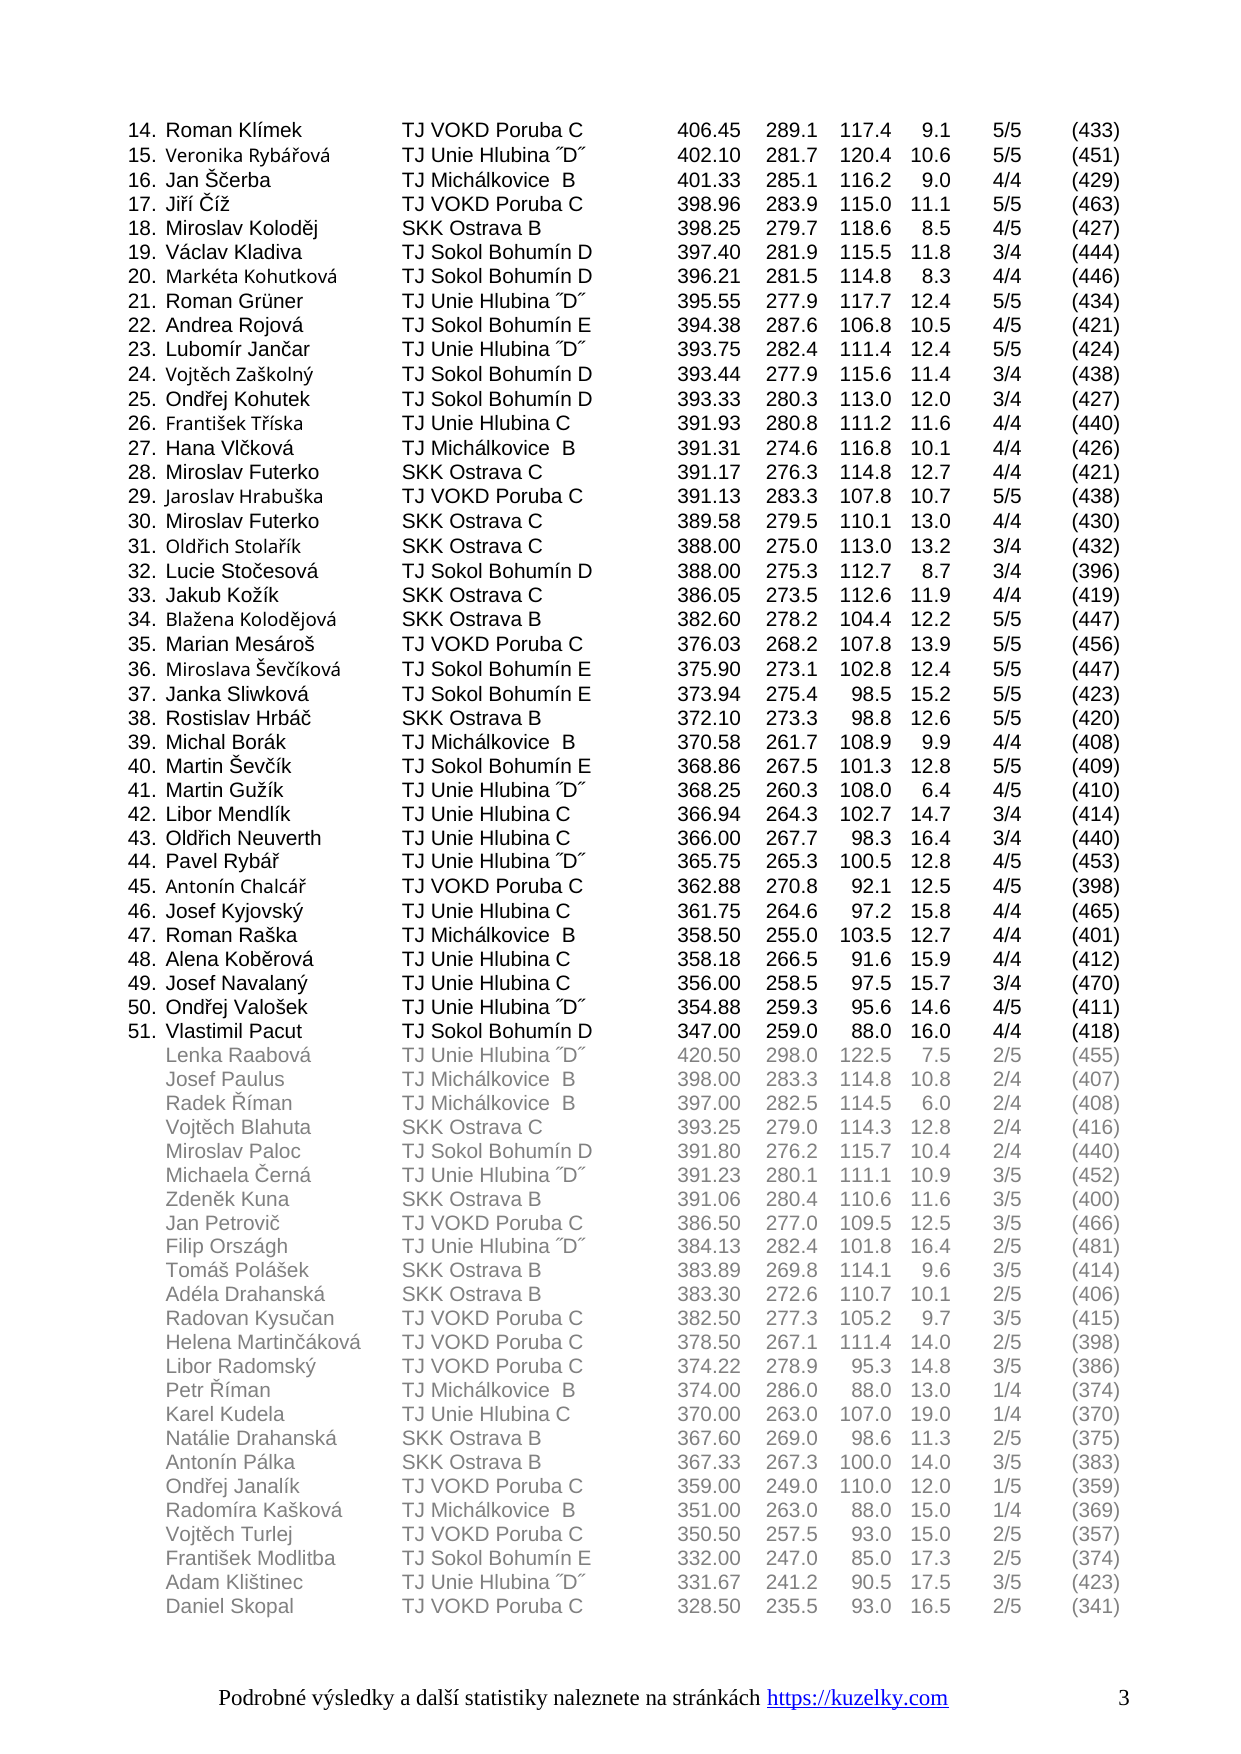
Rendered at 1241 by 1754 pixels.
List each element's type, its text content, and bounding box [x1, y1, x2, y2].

text Radovan Kysučan TJ VOKD Poruba C 382.50 277.3 105.2 9.7 3/5 (415) [106, 1306, 1134, 1330]
text Lenka Raabová TJ Unie Hlubina ˝D˝ 420.50 298.0 122.5 7.5 2/5 (455) [106, 1043, 1134, 1067]
text Ondřej Janalík TJ VOKD Poruba C 359.00 249.0 110.0 12.0 1/5 (359) [106, 1474, 1134, 1498]
text Radek Říman TJ Michálkovice B 397.00 282.5 114.5 6.0 2/4 (408) [106, 1091, 1134, 1114]
text 25. Ondřej Kohutek TJ Sokol Bohumín D 393.33 280.3 113.0 12.0 3/4 (427) [106, 386, 1134, 410]
text 15. Veronika Rybářová TJ Unie Hlubina ˝D˝ 402.10 281.7 120.4 10.6 5/5 (451) [106, 142, 1134, 168]
text 29. Jaroslav Hrabuška TJ VOKD Poruba C 391.13 283.3 107.8 10.7 5/5 (438) [106, 484, 1134, 509]
text Josef Paulus TJ Michálkovice B 398.00 283.3 114.8 10.8 2/4 (407) [106, 1067, 1134, 1091]
text 37. Janka Sliwková TJ Sokol Bohumín E 373.94 275.4 98.5 15.2 5/5 (423) [106, 682, 1134, 706]
text 31. Oldřich Stolařík SKK Ostrava C 388.00 275.0 113.0 13.2 3/4 (432) [106, 533, 1134, 559]
text Adéla Drahanská SKK Ostrava B 383.30 272.6 110.7 10.1 2/5 (406) [106, 1282, 1134, 1306]
text 14. Roman Klímek TJ VOKD Poruba C 406.45 289.1 117.4 9.1 5/5 (433) [106, 118, 1134, 142]
text 24. Vojtěch Zaškolný TJ Sokol Bohumín D 393.44 277.9 115.6 11.4 3/4 (438) [106, 361, 1134, 386]
text František Modlitba TJ Sokol Bohumín E 332.00 247.0 85.0 17.3 2/5 (374) [106, 1546, 1134, 1570]
text 33. Jakub Kožík SKK Ostrava C 386.05 273.5 112.6 11.9 4/4 (419) [106, 583, 1134, 607]
text 44. Pavel Rybář TJ Unie Hlubina ˝D˝ 365.75 265.3 100.5 12.8 4/5 (453) [106, 849, 1134, 873]
text 26. František Tříska TJ Unie Hlubina C 391.93 280.8 111.2 11.6 4/4 (440) [106, 410, 1134, 436]
text 50. Ondřej Valošek TJ Unie Hlubina ˝D˝ 354.88 259.3 95.6 14.6 4/5 (411) [106, 995, 1134, 1019]
text 28. Miroslav Futerko SKK Ostrava C 391.17 276.3 114.8 12.7 4/4 (421) [106, 460, 1134, 484]
text 36. Miroslava Ševčíková TJ Sokol Bohumín E 375.90 273.1 102.8 12.4 5/5 (447) [106, 656, 1134, 682]
text Natálie Drahanská SKK Ostrava B 367.60 269.0 98.6 11.3 2/5 (375) [106, 1426, 1134, 1450]
text Michaela Černá TJ Unie Hlubina ˝D˝ 391.23 280.1 111.1 10.9 3/5 (452) [106, 1162, 1134, 1186]
text Radomíra Kašková TJ Michálkovice B 351.00 263.0 88.0 15.0 1/4 (369) [106, 1498, 1134, 1522]
text 45. Antonín Chalcář TJ VOKD Poruba C 362.88 270.8 92.1 12.5 4/5 (398) [106, 873, 1134, 899]
text 39. Michal Borák TJ Michálkovice B 370.58 261.7 108.9 9.9 4/4 (408) [106, 729, 1134, 753]
text 16. Jan Ščerba TJ Michálkovice B 401.33 285.1 116.2 9.0 4/4 (429) [106, 168, 1134, 192]
text 23. Lubomír Jančar TJ Unie Hlubina ˝D˝ 393.75 282.4 111.4 12.4 5/5 (424) [106, 337, 1134, 361]
text Filip Országh TJ Unie Hlubina ˝D˝ 384.13 282.4 101.8 16.4 2/5 (481) [106, 1234, 1134, 1258]
text 17. Jiří Číž TJ VOKD Poruba C 398.96 283.9 115.0 11.1 5/5 (463) [106, 192, 1134, 216]
text Miroslav Paloc TJ Sokol Bohumín D 391.80 276.2 115.7 10.4 2/4 (440) [106, 1138, 1134, 1162]
text Antonín Pálka SKK Ostrava B 367.33 267.3 100.0 14.0 3/5 (383) [106, 1450, 1134, 1474]
text 35. Marian Mesároš TJ VOKD Poruba C 376.03 268.2 107.8 13.9 5/5 (456) [106, 632, 1134, 656]
text Tomáš Polášek SKK Ostrava B 383.89 269.8 114.1 9.6 3/5 (414) [106, 1258, 1134, 1282]
text Vojtěch Blahuta SKK Ostrava C 393.25 279.0 114.3 12.8 2/4 (416) [106, 1114, 1134, 1138]
text Karel Kudela TJ Unie Hlubina C 370.00 263.0 107.0 19.0 1/4 (370) [106, 1402, 1134, 1426]
text 47. Roman Raška TJ Michálkovice B 358.50 255.0 103.5 12.7 4/4 (401) [106, 923, 1134, 947]
text 20. Markéta Kohutková TJ Sokol Bohumín D 396.21 281.5 114.8 8.3 4/4 (446) [106, 263, 1134, 289]
text 21. Roman Grüner TJ Unie Hlubina ˝D˝ 395.55 277.9 117.7 12.4 5/5 (434) [106, 289, 1134, 313]
text Vojtěch Turlej TJ VOKD Poruba C 350.50 257.5 93.0 15.0 2/5 (357) [106, 1522, 1134, 1546]
text 19. Václav Kladiva TJ Sokol Bohumín D 397.40 281.9 115.5 11.8 3/4 (444) [106, 239, 1134, 263]
text 32. Lucie Stočesová TJ Sokol Bohumín D 388.00 275.3 112.7 8.7 3/4 (396) [106, 559, 1134, 583]
text Zdeněk Kuna SKK Ostrava B 391.06 280.4 110.6 11.6 3/5 (400) [106, 1186, 1134, 1210]
text 40. Martin Ševčík TJ Sokol Bohumín E 368.86 267.5 101.3 12.8 5/5 (409) [106, 753, 1134, 777]
text 51. Vlastimil Pacut TJ Sokol Bohumín D 347.00 259.0 88.0 16.0 4/4 (418) [106, 1019, 1134, 1043]
text 30. Miroslav Futerko SKK Ostrava C 389.58 279.5 110.1 13.0 4/4 (430) [106, 509, 1134, 533]
text 46. Josef Kyjovský TJ Unie Hlubina C 361.75 264.6 97.2 15.8 4/4 (465) [106, 899, 1134, 923]
text 48. Alena Koběrová TJ Unie Hlubina C 358.18 266.5 91.6 15.9 4/4 (412) [106, 947, 1134, 971]
text 27. Hana Vlčková TJ Michálkovice B 391.31 274.6 116.8 10.1 4/4 (426) [106, 436, 1134, 460]
text Helena Martinčáková TJ VOKD Poruba C 378.50 267.1 111.4 14.0 2/5 (398) [106, 1330, 1134, 1354]
text 43. Oldřich Neuverth TJ Unie Hlubina C 366.00 267.7 98.3 16.4 3/4 (440) [106, 825, 1134, 849]
text 42. Libor Mendlík TJ Unie Hlubina C 366.94 264.3 102.7 14.7 3/4 (414) [106, 801, 1134, 825]
text Daniel Skopal TJ VOKD Poruba C 328.50 235.5 93.0 16.5 2/5 (341) [106, 1594, 1134, 1618]
text 41. Martin Gužík TJ Unie Hlubina ˝D˝ 368.25 260.3 108.0 6.4 4/5 (410) [106, 777, 1134, 801]
text 49. Josef Navalaný TJ Unie Hlubina C 356.00 258.5 97.5 15.7 3/4 (470) [106, 971, 1134, 995]
text Libor Radomský TJ VOKD Poruba C 374.22 278.9 95.3 14.8 3/5 (386) [106, 1354, 1134, 1378]
text 22. Andrea Rojová TJ Sokol Bohumín E 394.38 287.6 106.8 10.5 4/5 (421) [106, 313, 1134, 337]
text Jan Petrovič TJ VOKD Poruba C 386.50 277.0 109.5 12.5 3/5 (466) [106, 1210, 1134, 1234]
text 38. Rostislav Hrbáč SKK Ostrava B 372.10 273.3 98.8 12.6 5/5 (420) [106, 706, 1134, 729]
text Petr Říman TJ Michálkovice B 374.00 286.0 88.0 13.0 1/4 (374) [106, 1378, 1134, 1402]
text 18. Miroslav Koloděj SKK Ostrava B 398.25 279.7 118.6 8.5 4/5 (427) [106, 216, 1134, 239]
text 34. Blažena Kolodějová SKK Ostrava B 382.60 278.2 104.4 12.2 5/5 (447) [106, 607, 1134, 632]
text Adam Klištinec TJ Unie Hlubina ˝D˝ 331.67 241.2 90.5 17.5 3/5 (423) [106, 1570, 1134, 1594]
